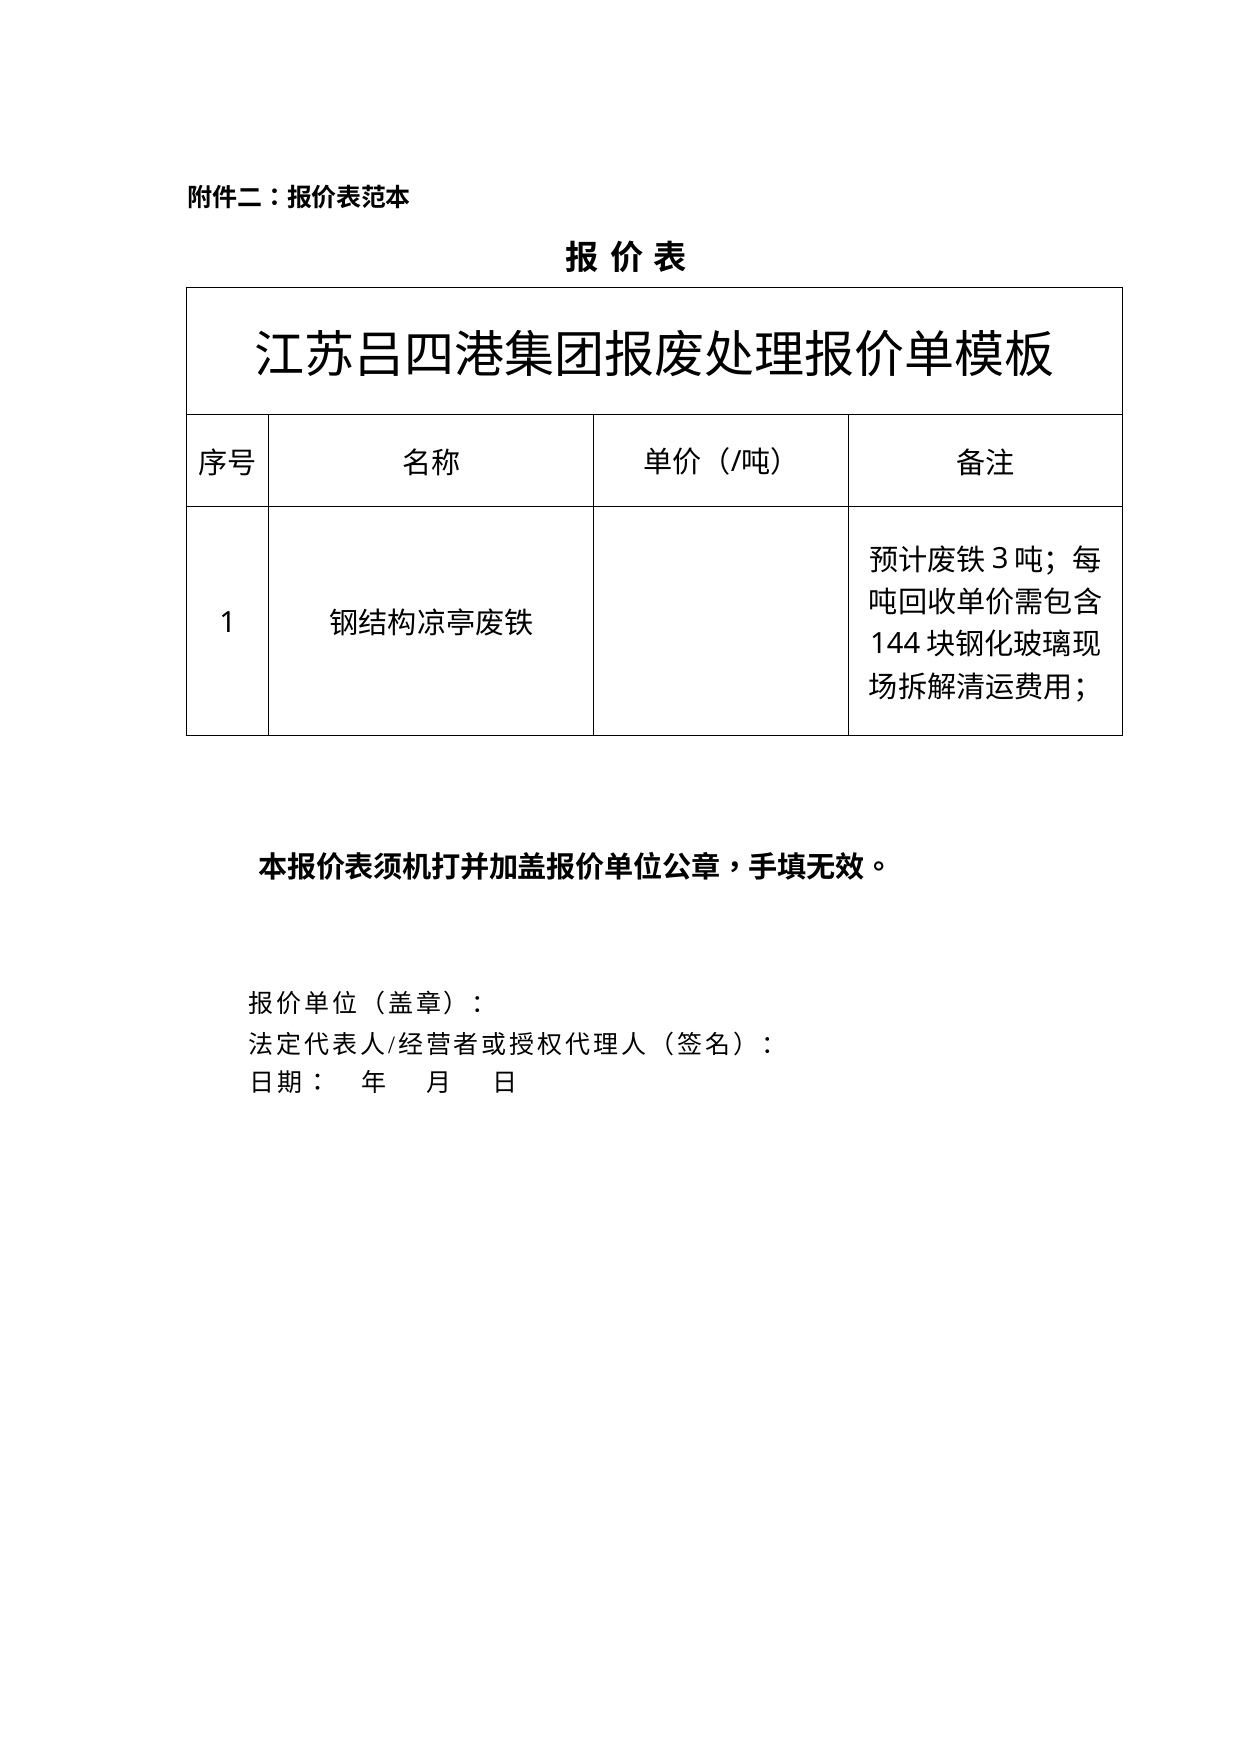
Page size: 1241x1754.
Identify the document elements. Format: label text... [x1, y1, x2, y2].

text 法定代表人/经营者或授权代理人（签名）： [248, 1027, 1053, 1060]
table_cell [594, 507, 848, 735]
table_cell 备注 [849, 415, 1122, 506]
table_cell 钢结构凉亭废铁 [269, 507, 593, 735]
table_cell 单价（/吨） [594, 415, 848, 506]
table_cell 预计废铁3吨；每吨回收单价需包含144块钢化玻璃现场拆解清运费用； [849, 507, 1122, 735]
text 日期： 年 月 日 [187, 1067, 1053, 1098]
text 本报价表须机打并加盖报价单位公章，手填无效。 [258, 849, 1053, 885]
table_cell 名称 [269, 415, 593, 506]
table_cell 序号 [187, 415, 268, 506]
table_cell 1 [187, 507, 268, 735]
text 报价单位（盖章）： [248, 986, 1053, 1019]
table_header 江苏吕四港集团报废处理报价单模板 [187, 288, 1122, 414]
text 报 价 表 [566, 236, 1053, 277]
text 附件二：报价表范本 [187, 181, 1053, 213]
